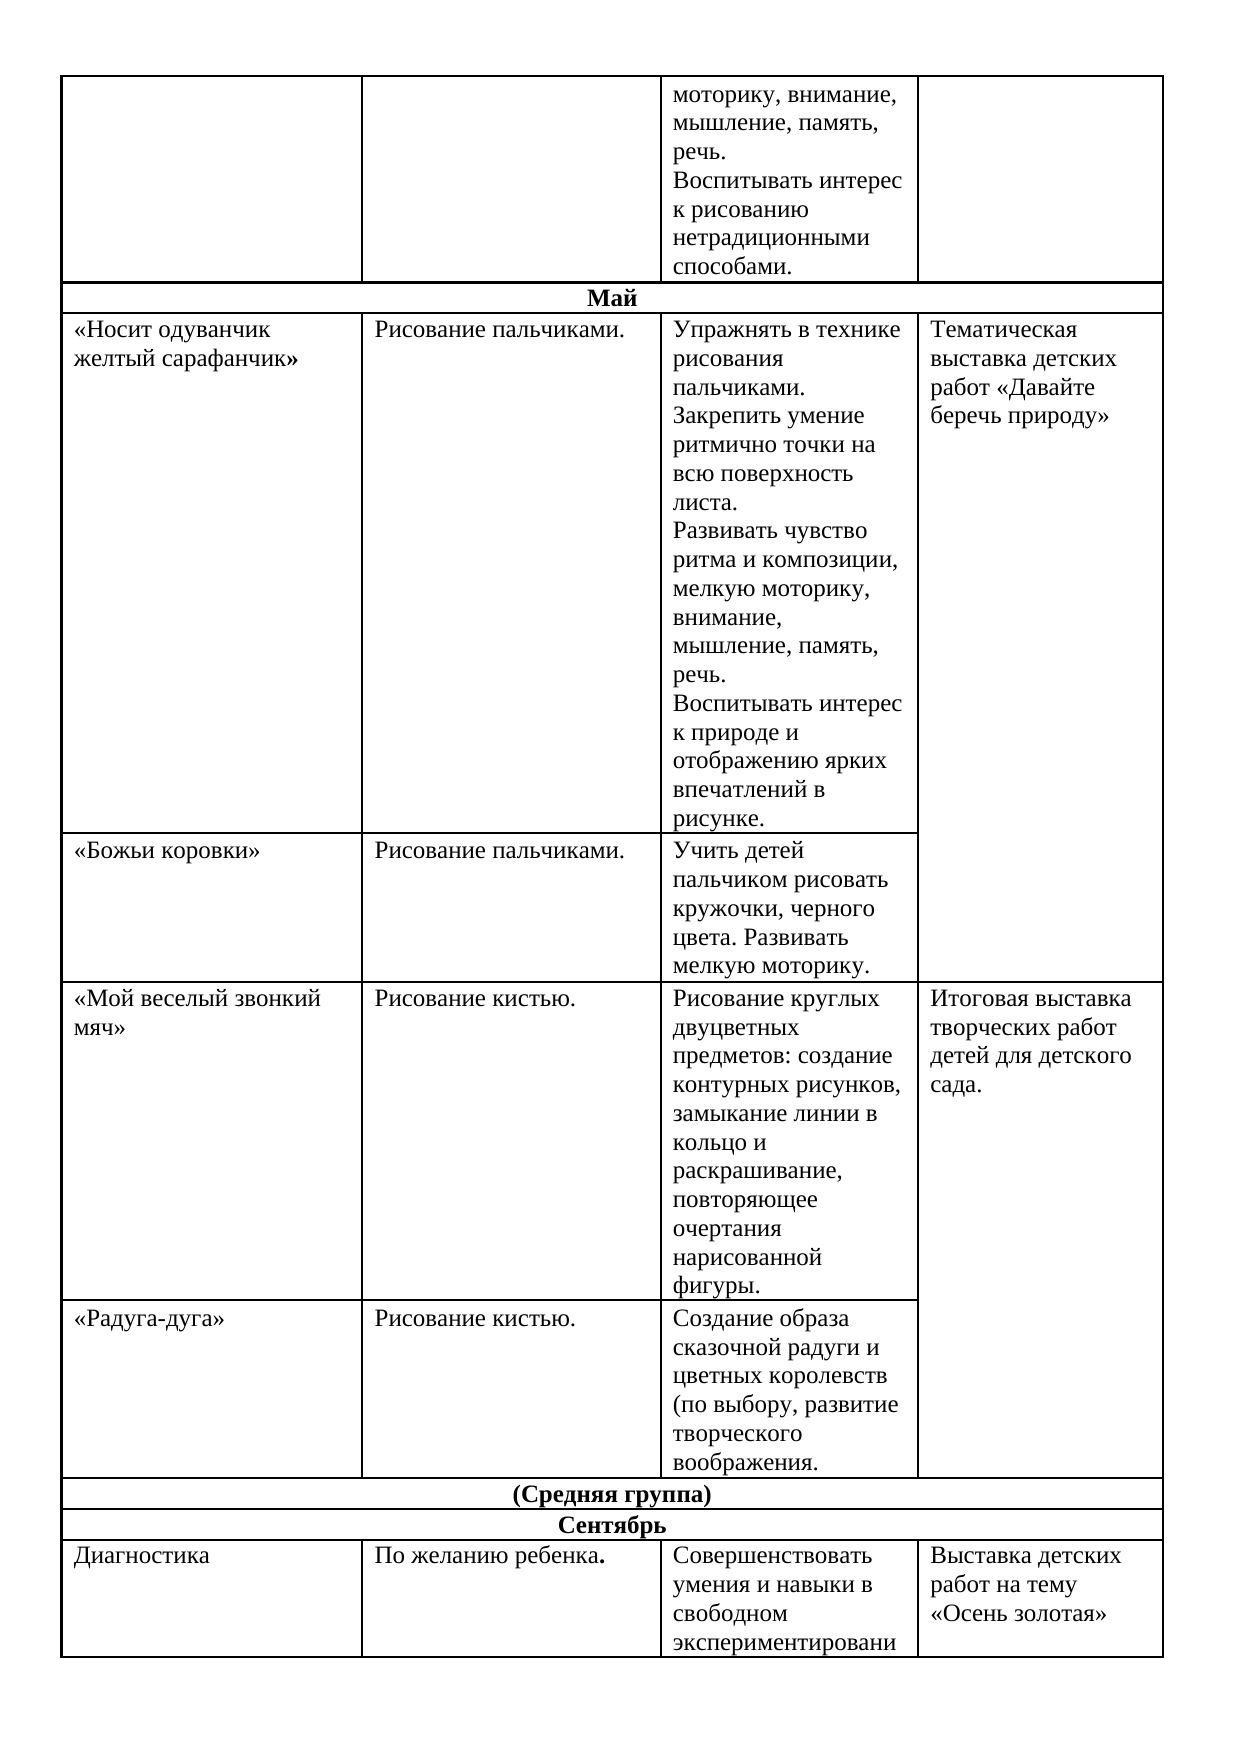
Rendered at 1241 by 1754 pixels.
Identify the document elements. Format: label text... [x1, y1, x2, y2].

table_cell По желанию ребенка. [363, 1541, 660, 1656]
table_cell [662, 77, 917, 281]
table_cell (Средняя группа) [63, 1479, 1162, 1508]
table_cell «Мой веселый звонкий мяч» [63, 983, 361, 1299]
table_cell Упражнять в технике рисования пальчиками. Закрепить умение ритмично точки на всю поверхность листа. Развивать чувство ритма и композиции, мелкую моторику, внимание, мышление, память, речь. Воспитывать интерес к природе и отображению ярких впечатлений в рисунке. [662, 314, 917, 832]
table_cell Рисование кистью. [363, 1301, 660, 1477]
table_cell Сентябрь [63, 1510, 1162, 1538]
table_cell Учить детей пальчиком рисовать кружочки, черного цвета. Развивать мелкую моторику. [662, 834, 917, 981]
table_cell Рисование пальчиками. [363, 834, 660, 981]
table_cell Диагностика [63, 1541, 361, 1656]
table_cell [363, 77, 660, 281]
table_cell Рисование круглых двуцветных предметов: создание контурных рисунков, замыкание линии в кольцо и раскрашивание, повторяющее очертания нарисованной фигуры. [662, 983, 917, 1299]
table_cell Создание образа сказочной радуги и цветных королевств (по выбору, развитие творческого воображения. [662, 1301, 917, 1477]
table_cell Рисование кистью. [363, 983, 660, 1299]
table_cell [63, 77, 361, 281]
table_cell «Божьи коровки» [63, 834, 361, 981]
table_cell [919, 1541, 1162, 1656]
table_cell Итоговая выставка творческих работ детей для детского сада. [919, 983, 1162, 1477]
table_cell Май [63, 284, 1162, 312]
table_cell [662, 1541, 917, 1656]
table_cell «Носит одуванчик желтый сарафанчик» [63, 314, 361, 832]
table_cell Тематическая выставка детских работ «Давайте беречь природу» [919, 314, 1162, 981]
table_cell Рисование пальчиками. [363, 314, 660, 832]
table_cell «Радуга-дуга» [63, 1301, 361, 1477]
